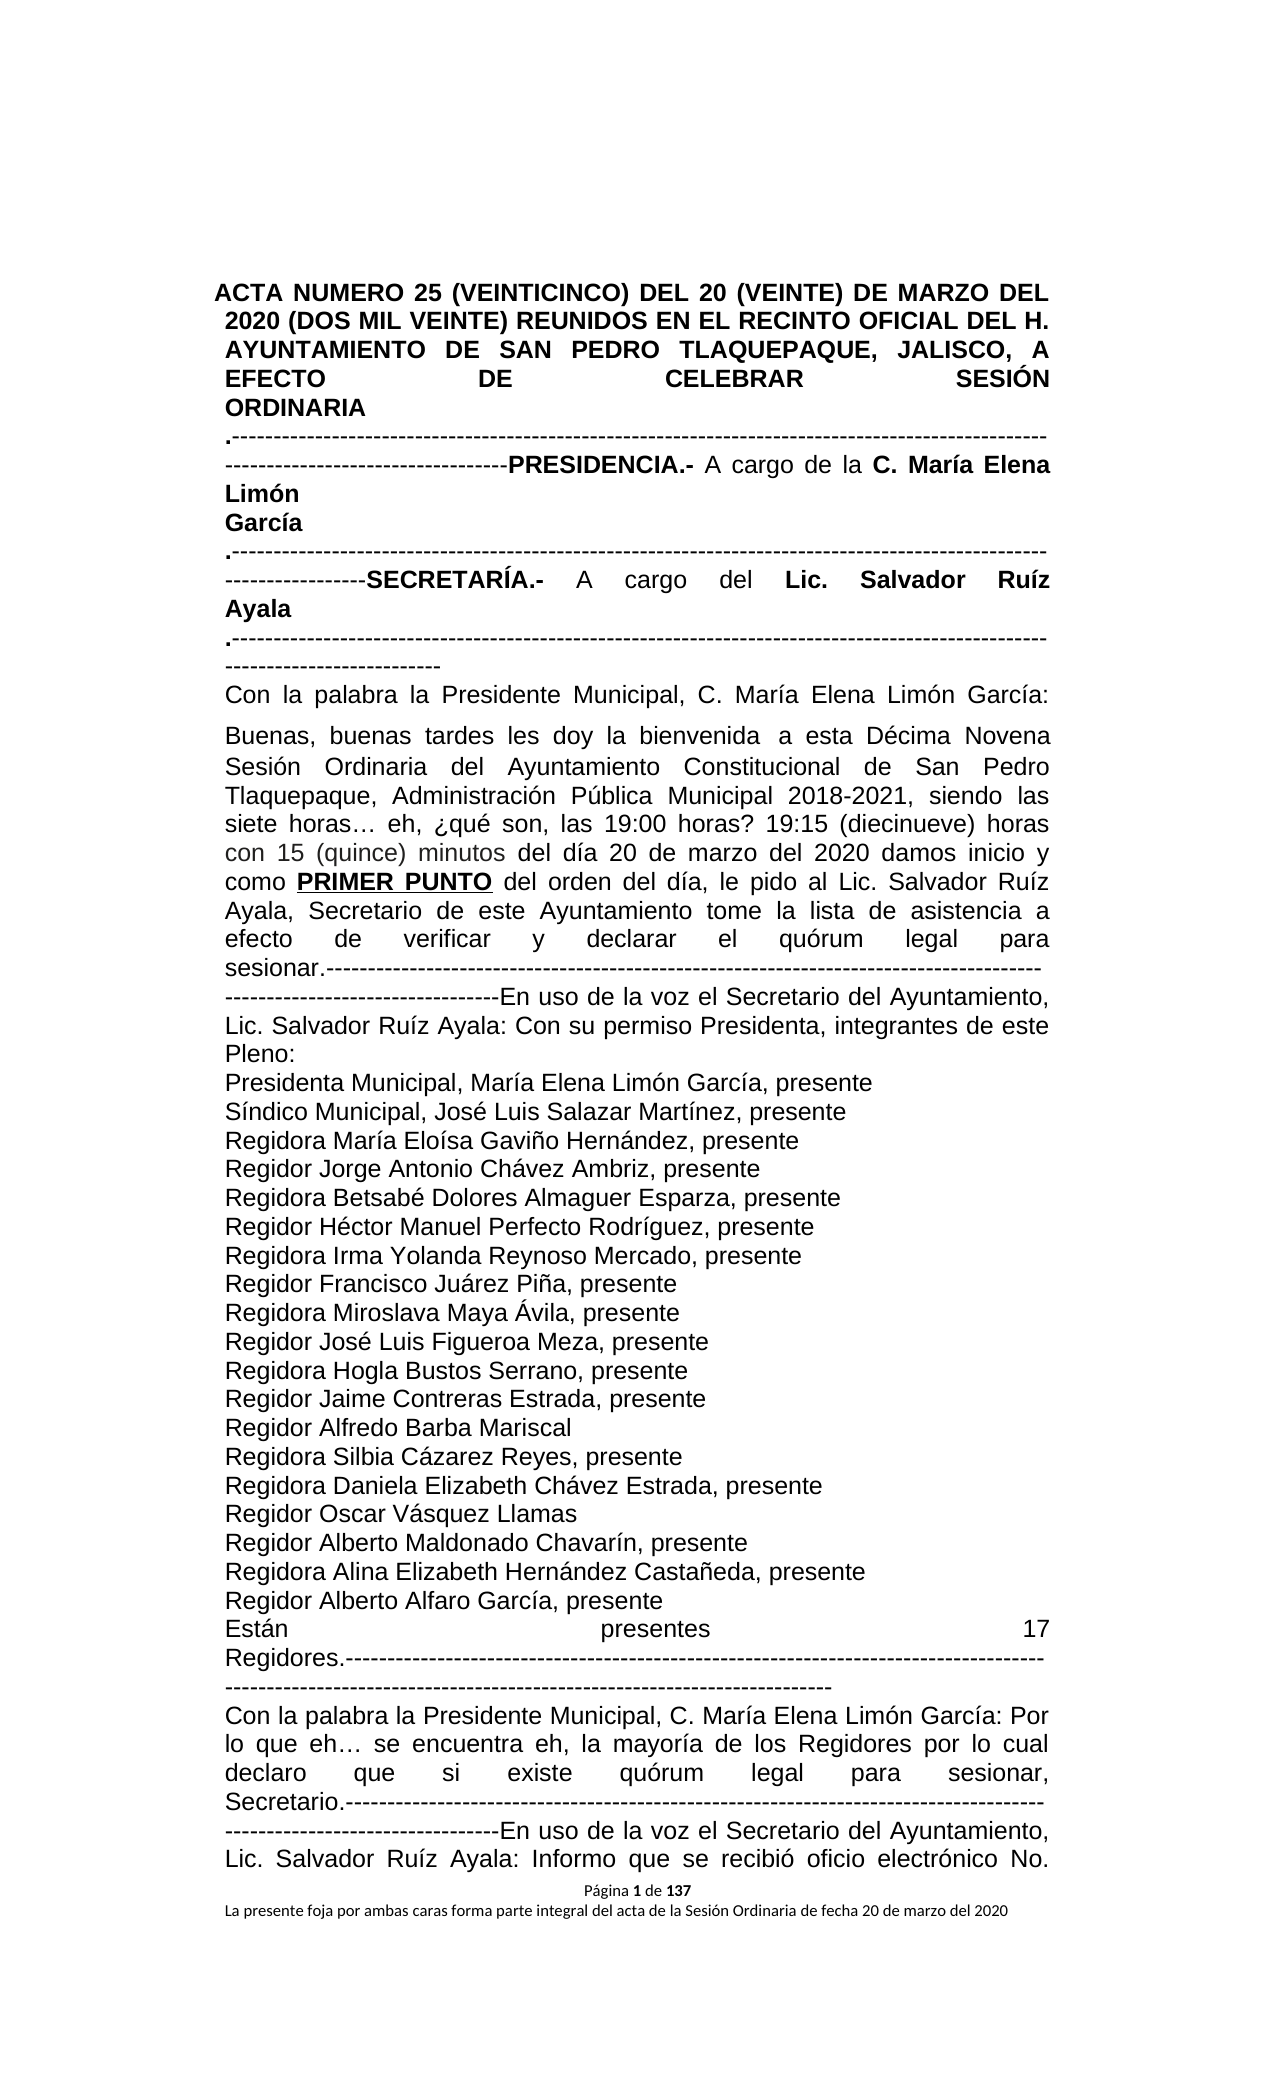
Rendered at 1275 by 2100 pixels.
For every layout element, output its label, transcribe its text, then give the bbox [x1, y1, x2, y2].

text Regidor José Luis Figueroa Meza, presente [224, 1327, 1051, 1356]
text Regidora Irma Yolanda Reynoso Mercado, presente [224, 1241, 1051, 1269]
text Regidora Betsabé Dolores Almaguer Esparza, presente [224, 1183, 1051, 1212]
text Regidora Miroslava Maya Ávila, presente [224, 1298, 1051, 1327]
text Regidor Héctor Manuel Perfecto Rodríguez, presente [224, 1212, 1051, 1241]
text Regidor Francisco Juárez Piña, presente [224, 1269, 1051, 1298]
text Síndico Municipal, José Luis Salazar Martínez, presente [224, 1097, 1051, 1126]
text Regidora Alina Elizabeth Hernández Castañeda, presente [224, 1557, 1051, 1586]
text Regidor Alberto Alfaro García, presente [224, 1586, 1051, 1614]
text Regidor Alberto Maldonado Chavarín, presente [224, 1528, 1051, 1557]
text Regidor Jorge Antonio Chávez Ambriz, presente [224, 1154, 1051, 1183]
text ACTA NUMERO 25 (VEINTICINCO) DEL 20 (VEINTE) DE MARZO DEL 2020 (DOS MIL VEINTE) REUNIDOS EN EL RECINTO OFICIAL DEL H. AYUNTAMIENTO DE SAN PEDRO TLAQUEPAQUE, JALISCO, A EFECTO DE CELEBRAR SESIÓN ORDINARIA.------------------------------------------------------------------------------------------------------------------------------------PRESIDENCIA.- A cargo de la C. María Elena Limón García.-------------------------------------------------------------------------------------------------------------------SECRETARÍA.- A cargo del Lic. Salvador Ruíz Ayala.---------------------------------------------------------------------------------------------------------------------------- [214, 278, 1051, 680]
text Regidora Daniela Elizabeth Chávez Estrada, presente [224, 1471, 1051, 1499]
text Regidor Alfredo Barba Mariscal [224, 1413, 1051, 1442]
text Regidora Silbia Cázarez Reyes, presente [224, 1442, 1051, 1471]
text Regidor Jaime Contreras Estrada, presente [224, 1384, 1051, 1413]
text Regidor Oscar Vásquez Llamas [224, 1499, 1051, 1528]
text Regidora Hogla Bustos Serrano, presente [224, 1356, 1051, 1384]
text Regidora María Eloísa Gaviño Hernández, presente [224, 1126, 1051, 1154]
text Presidenta Municipal, María Elena Limón García, presente [224, 1068, 1051, 1097]
text Con la palabra la Presidente Municipal, C. María Elena Limón García: Buenas, buenas tardes les doy la bienvenida a esta Décima Novena Sesión Ordinaria del Ayuntamiento Constitucional de San Pedro Tlaquepaque, Administración Pública Municipal 2018-2021, siendo las siete horas… eh, ¿qué son, las 19:00 horas? 19:15 (diecinueve) horas con 15 (quince) minutos del día 20 de marzo del 2020 damos inicio y como PRIMER PUNTO del orden del día, le pido al Lic. Salvador Ruíz Ayala, Secretario de este Ayuntamiento tome la lista de asistencia a efecto de verificar y declarar el quórum legal para sesionar.-----------------------------------------------------------------------------------------------------------------------En uso de la voz el Secretario del Ayuntamiento, Lic. Salvador Ruíz Ayala: Con su permiso Presidenta, integrantes de este Pleno: [224, 680, 1051, 1068]
text Están presentes 17 Regidores.------------------------------------------------------------------------------------------------------------------------------------------------------------- [224, 1614, 1051, 1701]
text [224, 1701, 1051, 1873]
